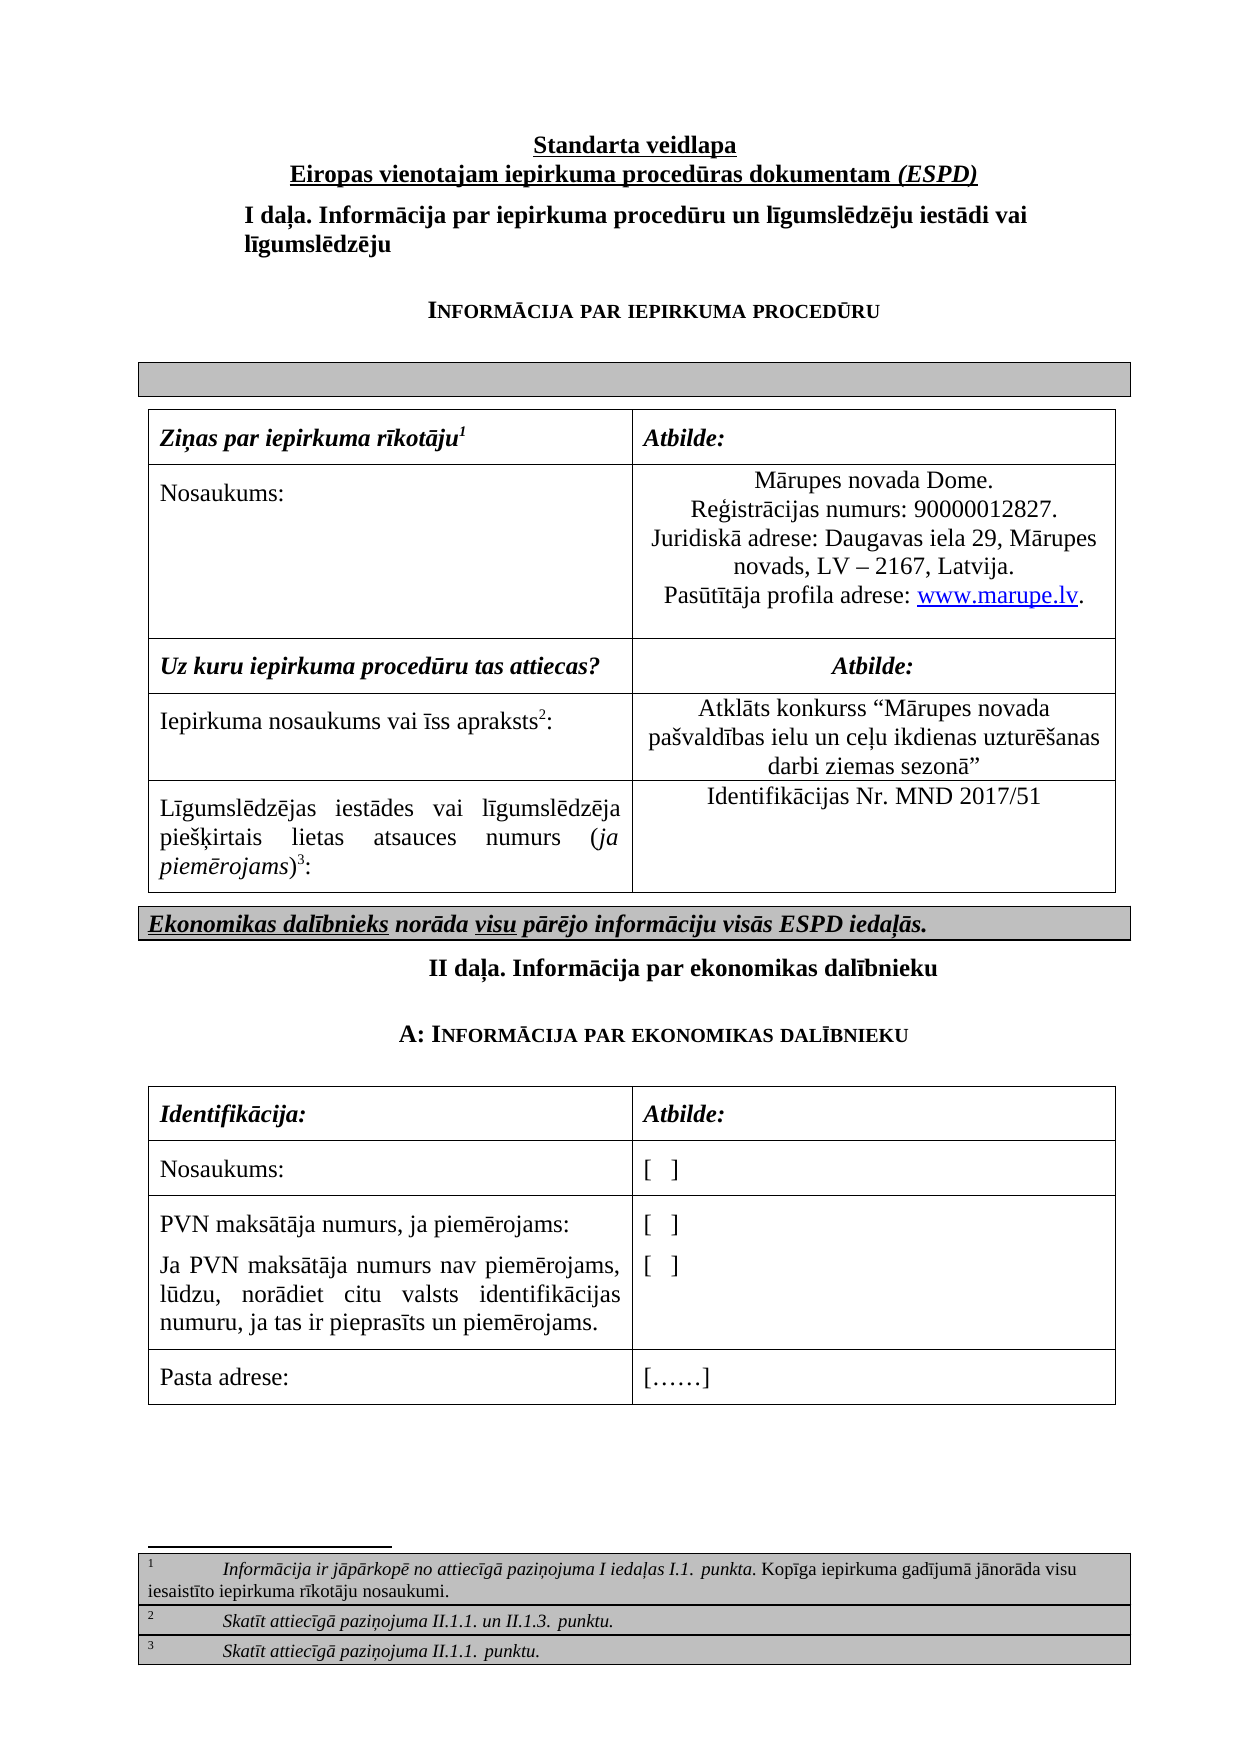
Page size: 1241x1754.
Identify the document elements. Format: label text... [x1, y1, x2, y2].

table_cell Uz kuru iepirkuma procedūru tas attiecas? [149, 639, 632, 692]
table_cell Nosaukums: [149, 1141, 632, 1195]
text Ekonomikas dalībnieks norāda visu pārējo informāciju visās ESPD iedaļās. [139, 907, 1130, 939]
table_cell Atbilde: [633, 639, 1115, 692]
text Informācija par iepirkuma procedūru [185, 296, 1122, 324]
table_cell [ ] [633, 1141, 1115, 1195]
table_header Identifikācija: [149, 1087, 632, 1140]
table_cell [……] [633, 1350, 1115, 1403]
text Standarta veidlapa Eiropas vienotajam iepirkuma procedūras dokumentam (ESPD) [148, 131, 1122, 188]
table_header Atbilde: [633, 410, 1115, 464]
table_cell Iepirkuma nosaukums vai īss apraksts: [149, 694, 632, 780]
table_cell Līgumslēdzējas iestādes vai līgumslēdzēja piešķirtais lietas atsauces numurs (ja piemērojams): [149, 781, 632, 892]
table_cell Nosaukums: [149, 465, 632, 638]
table_cell Atklāts konkurss “Mārupes novada pašvaldības ielu un ceļu ikdienas uzturēšanas darbi ziemas sezonā” [633, 694, 1115, 780]
table_cell Identifikācijas Nr. MND 2017/51 [633, 781, 1115, 892]
table_header Ziņas par iepirkuma rīkotāju [149, 410, 632, 464]
table_cell [ ] [ ] [633, 1196, 1115, 1349]
table_cell Mārupes novada Dome. Reģistrācijas numurs: 90000012827. Juridiskā adrese: Daugavas iela 29, Mārupes novads, LV – 2167, Latvija. Pasūtītāja profila adrese: www.marupe.lv. [633, 465, 1115, 638]
text A: Informācija par ekonomikas dalībnieku [185, 1019, 1122, 1048]
table_cell Pasta adrese: [149, 1350, 632, 1403]
text I daļa. Informācija par iepirkuma procedūru un līgumslēdzēju iestādi vai līgumslēdzēju [244, 201, 1122, 258]
table_cell PVN maksātāja numurs, ja piemērojams: Ja PVN maksātāja numurs nav piemērojams, lūdzu, norādiet citu valsts identifikācijas numuru, ja tas ir pieprasīts un piemērojams. [149, 1196, 632, 1349]
table_header Atbilde: [633, 1087, 1115, 1140]
text II daļa. Informācija par ekonomikas dalībnieku [244, 953, 1122, 982]
